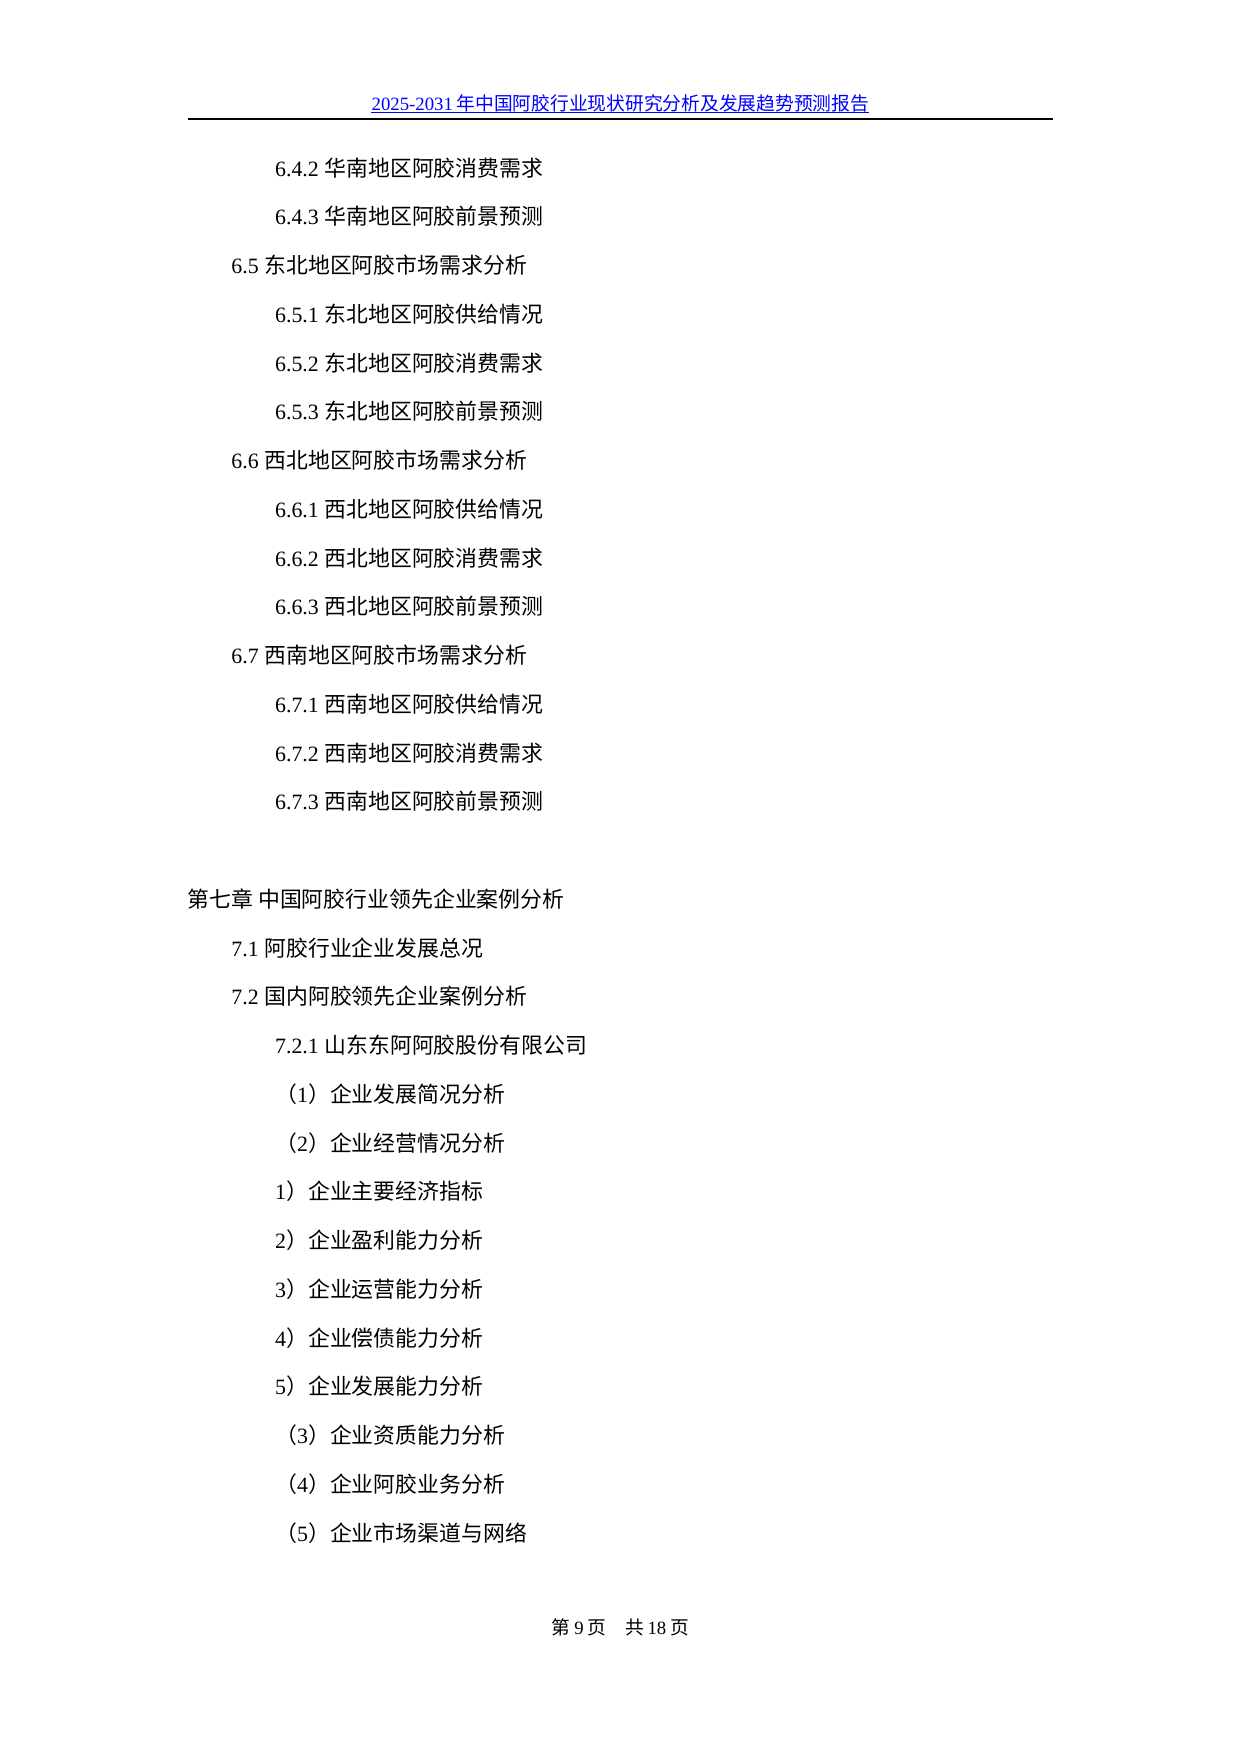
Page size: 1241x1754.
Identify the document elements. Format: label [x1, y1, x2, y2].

text [187, 150, 1053, 1548]
